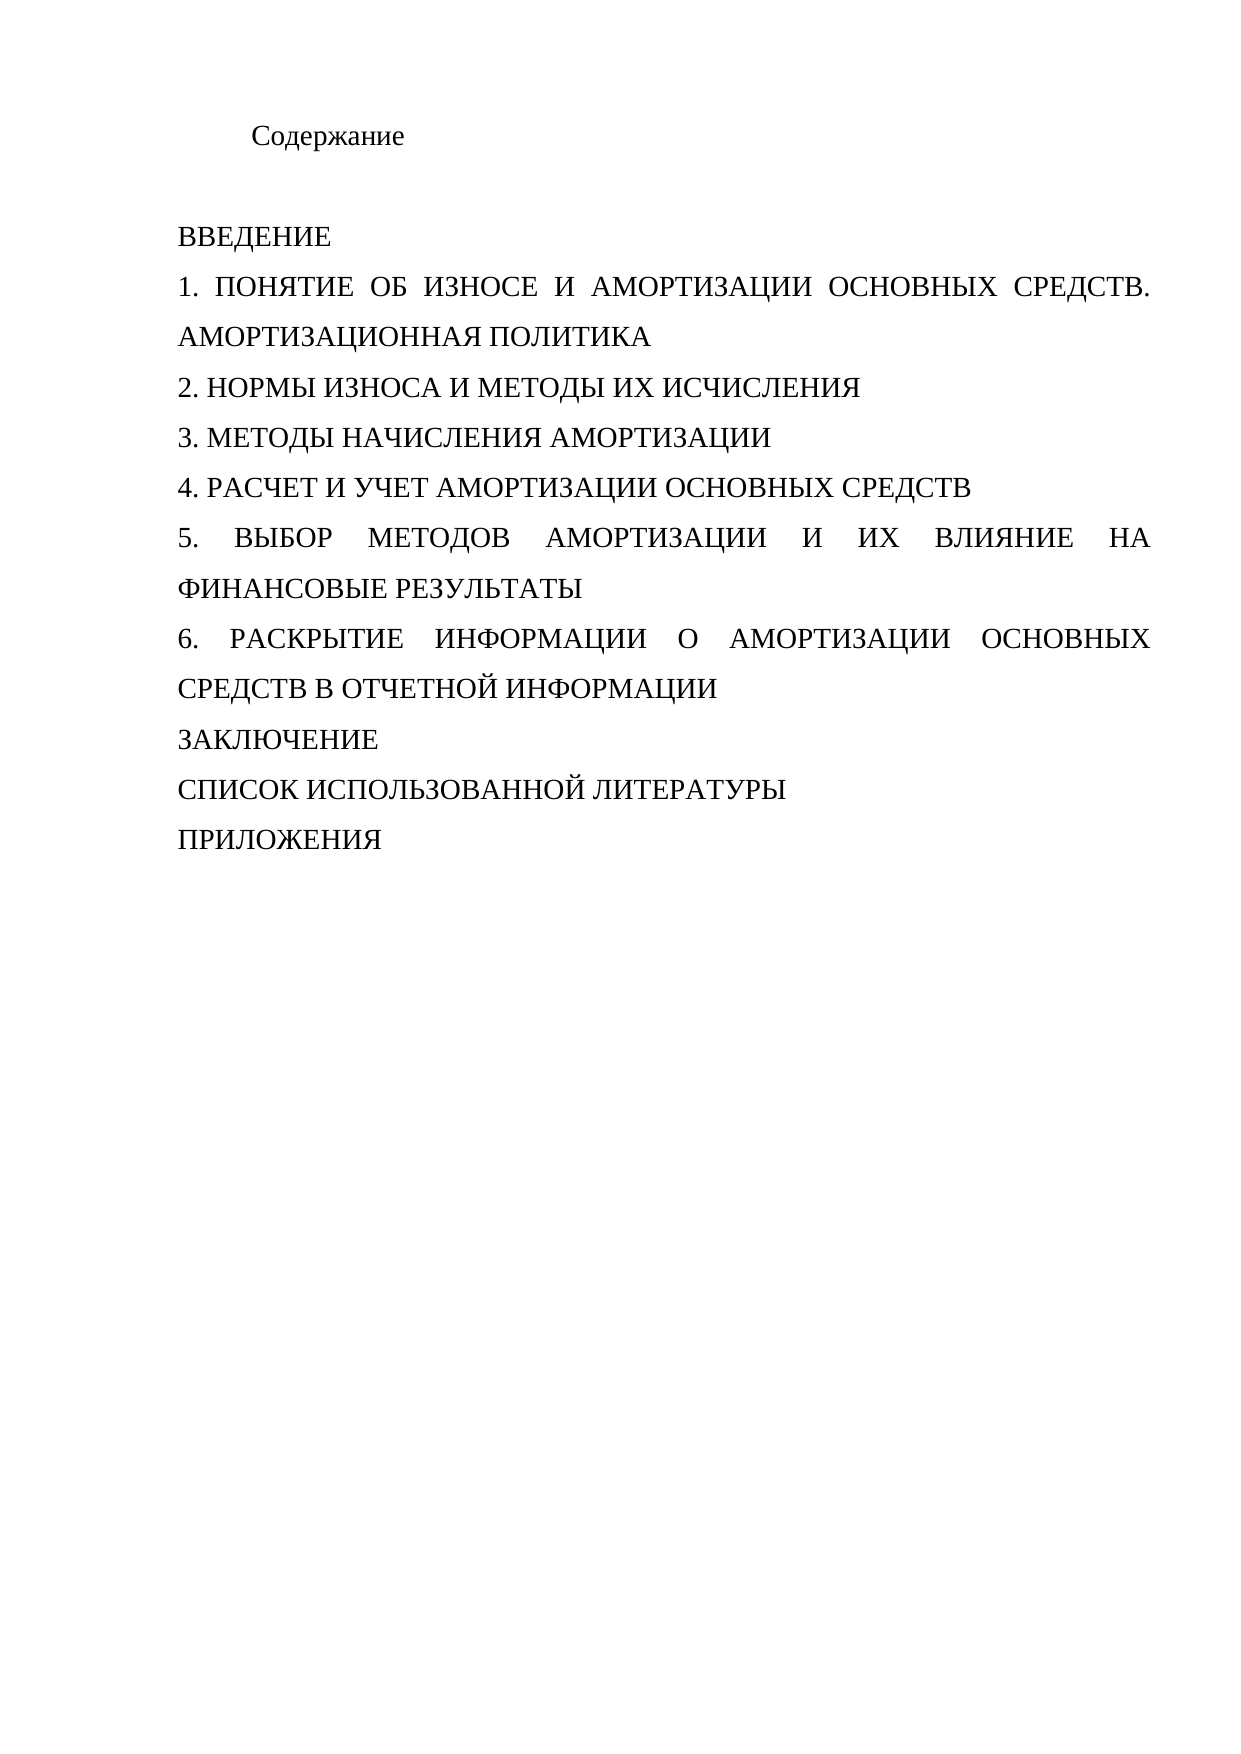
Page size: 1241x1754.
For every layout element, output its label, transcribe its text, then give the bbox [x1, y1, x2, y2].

text 1. ПОНЯТИЕ ОБ ИЗНОСЕ И АМОРТИЗАЦИИ ОСНОВНЫХ СРЕДСТВ. АМОРТИЗАЦИОННАЯ ПОЛИТИКА [177, 269, 1152, 353]
text Содержание [177, 118, 1152, 152]
text ПРИЛОЖЕНИЯ [177, 822, 1152, 856]
text СПИСОК ИСПОЛЬЗОВАННОЙ ЛИТЕРАТУРЫ [177, 772, 1152, 806]
text 3. МЕТОДЫ НАЧИСЛЕНИЯ АМОРТИЗАЦИИ [177, 420, 1152, 453]
text ВВЕДЕНИЕ [177, 219, 1152, 252]
text 6. РАСКРЫТИЕ ИНФОРМАЦИИ О АМОРТИЗАЦИИ ОСНОВНЫХ СРЕДСТВ В ОТЧЕТНОЙ ИНФОРМАЦИИ [177, 621, 1152, 705]
text 4. РАСЧЕТ И УЧЕТ АМОРТИЗАЦИИ ОСНОВНЫХ СРЕДСТВ [177, 470, 1152, 504]
text 5. ВЫБОР МЕТОДОВ АМОРТИЗАЦИИ И ИХ ВЛИЯНИЕ НА ФИНАНСОВЫЕ РЕЗУЛЬТАТЫ [177, 521, 1152, 604]
text ЗАКЛЮЧЕНИЕ [177, 722, 1152, 755]
text 2. НОРМЫ ИЗНОСА И МЕТОДЫ ИХ ИСЧИСЛЕНИЯ [177, 370, 1152, 403]
